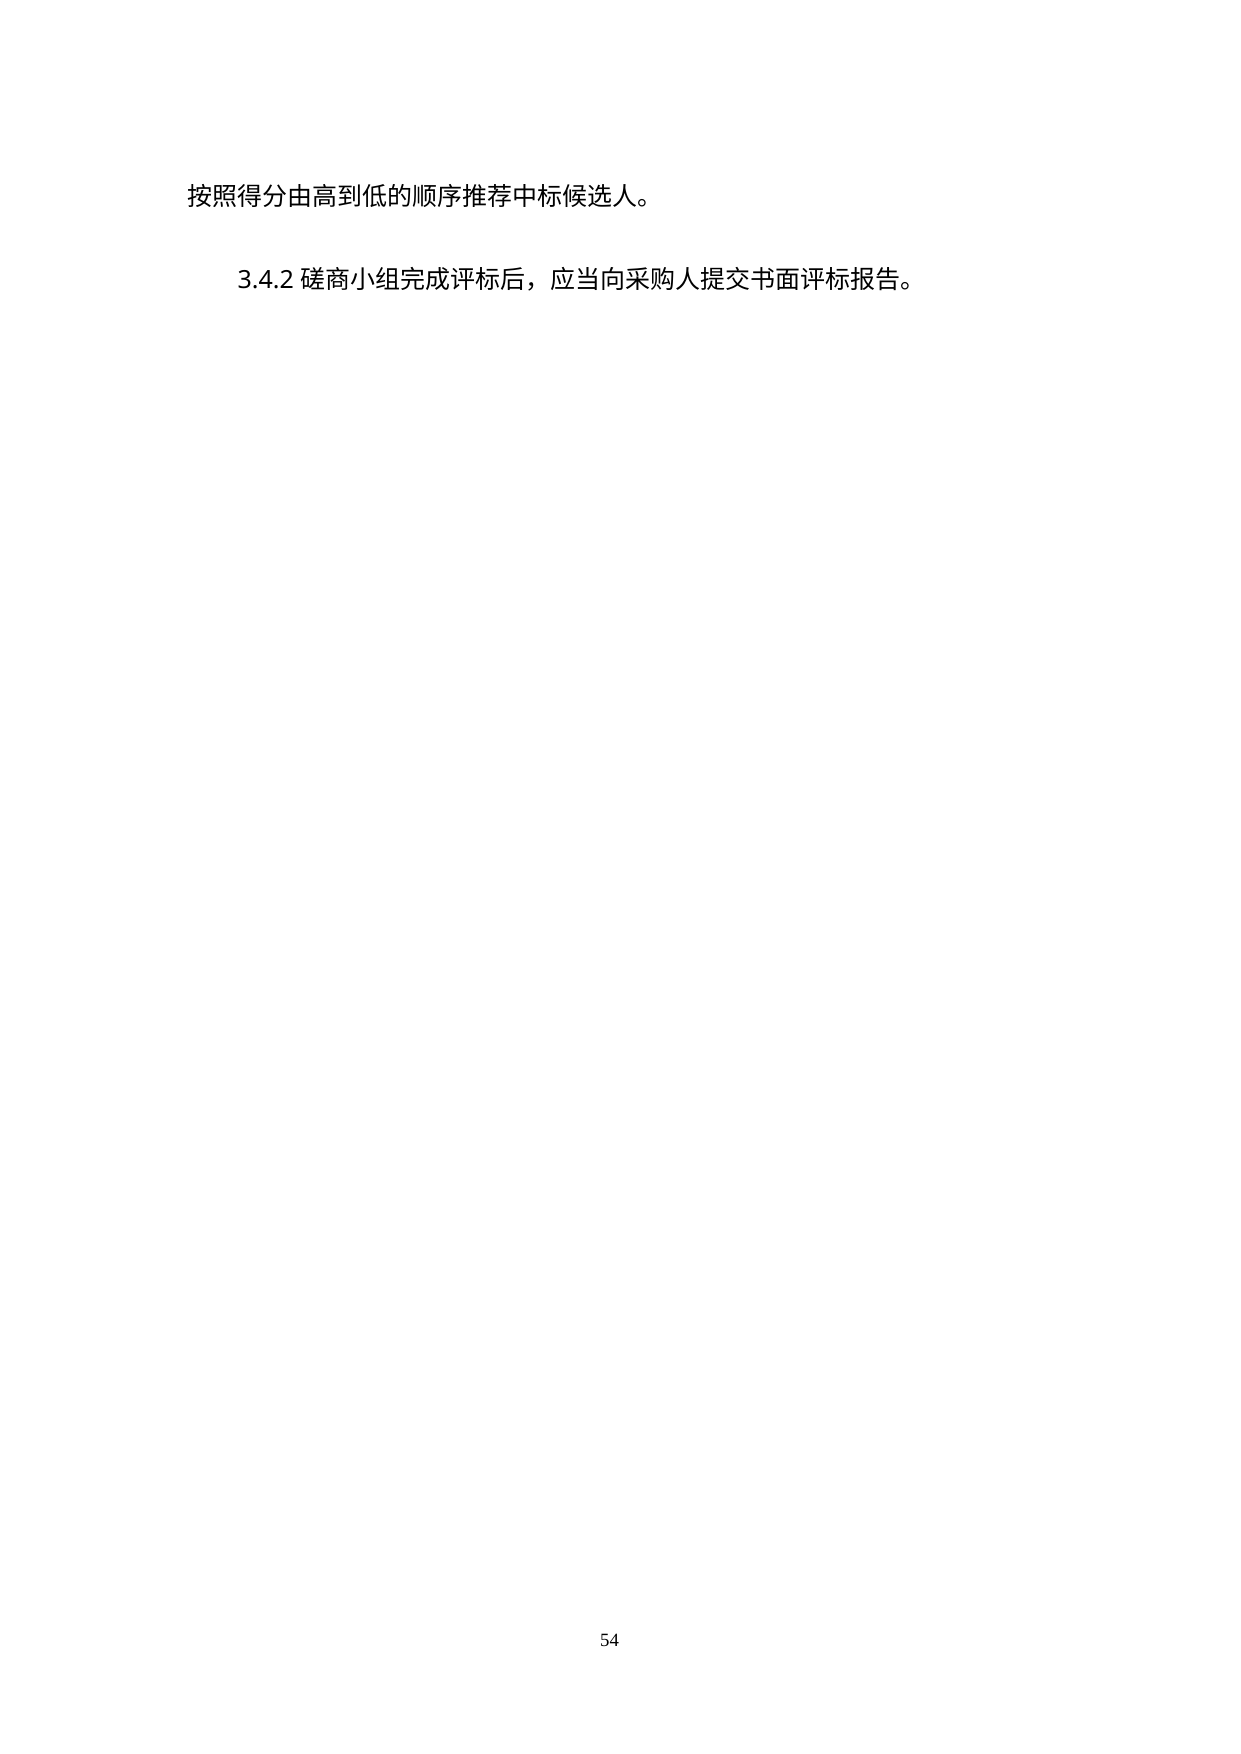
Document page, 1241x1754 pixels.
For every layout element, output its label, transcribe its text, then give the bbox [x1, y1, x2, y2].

text 3.4.2 磋商小组完成评标后，应当向采购人提交书面评标报告。 [187, 245, 1031, 310]
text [187, 162, 1031, 227]
